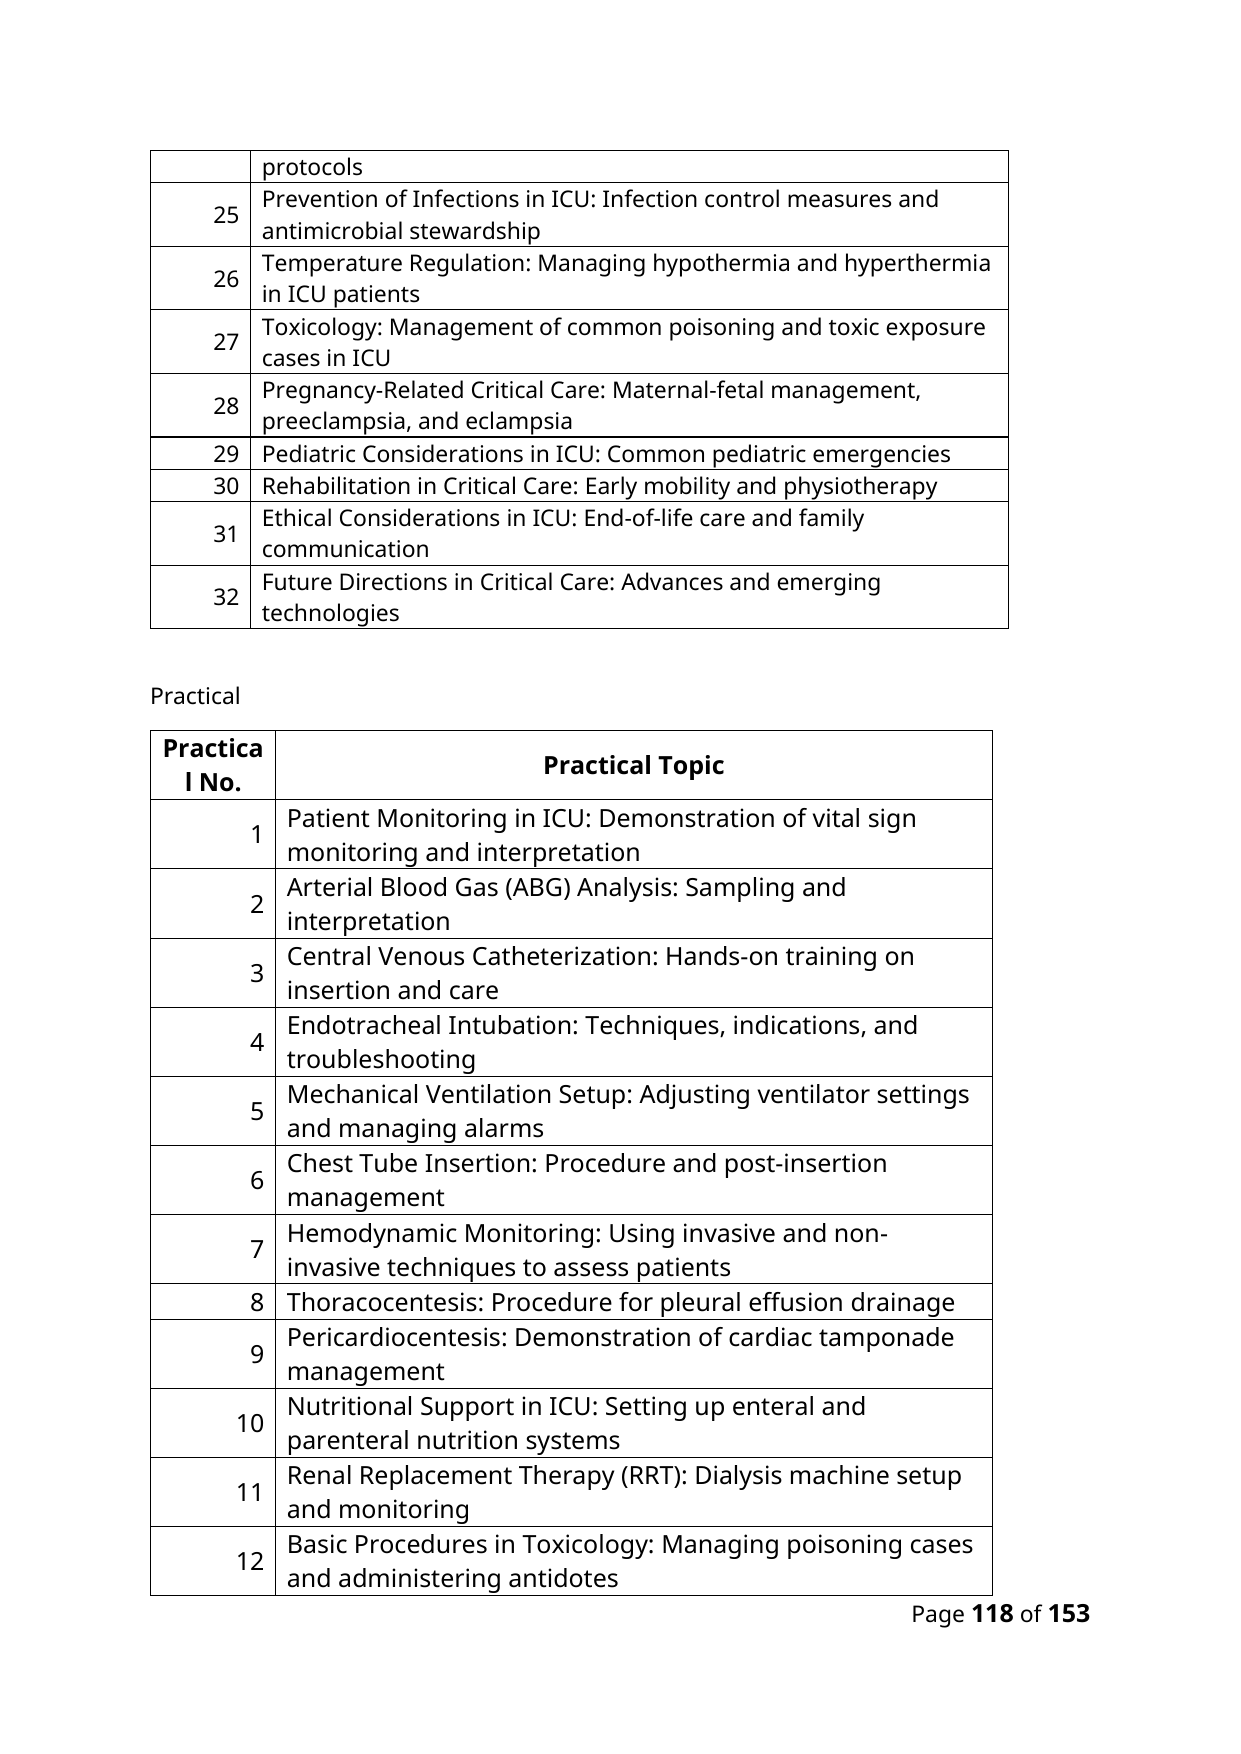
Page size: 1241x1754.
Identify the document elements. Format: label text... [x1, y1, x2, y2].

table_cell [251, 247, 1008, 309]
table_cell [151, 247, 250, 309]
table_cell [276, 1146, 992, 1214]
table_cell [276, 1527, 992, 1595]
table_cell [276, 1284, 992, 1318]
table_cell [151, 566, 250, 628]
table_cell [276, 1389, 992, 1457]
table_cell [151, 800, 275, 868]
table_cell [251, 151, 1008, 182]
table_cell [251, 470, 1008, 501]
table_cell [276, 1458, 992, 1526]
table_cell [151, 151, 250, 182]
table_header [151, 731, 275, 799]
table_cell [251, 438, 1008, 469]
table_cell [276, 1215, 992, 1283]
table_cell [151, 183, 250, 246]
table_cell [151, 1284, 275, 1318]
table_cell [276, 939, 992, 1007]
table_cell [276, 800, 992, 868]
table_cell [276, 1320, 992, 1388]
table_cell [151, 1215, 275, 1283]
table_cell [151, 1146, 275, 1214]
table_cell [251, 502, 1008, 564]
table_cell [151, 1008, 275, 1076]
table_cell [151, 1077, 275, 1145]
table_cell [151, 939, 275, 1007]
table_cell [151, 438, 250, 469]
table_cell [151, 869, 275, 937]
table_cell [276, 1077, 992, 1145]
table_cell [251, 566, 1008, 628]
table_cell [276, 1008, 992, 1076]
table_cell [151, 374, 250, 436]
text Practical [150, 679, 1090, 711]
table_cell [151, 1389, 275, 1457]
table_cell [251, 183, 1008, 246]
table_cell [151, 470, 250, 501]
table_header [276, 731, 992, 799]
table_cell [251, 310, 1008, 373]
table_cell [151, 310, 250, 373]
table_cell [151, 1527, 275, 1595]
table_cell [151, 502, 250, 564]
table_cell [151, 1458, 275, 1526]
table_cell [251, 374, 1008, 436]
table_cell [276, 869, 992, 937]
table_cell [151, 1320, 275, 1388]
